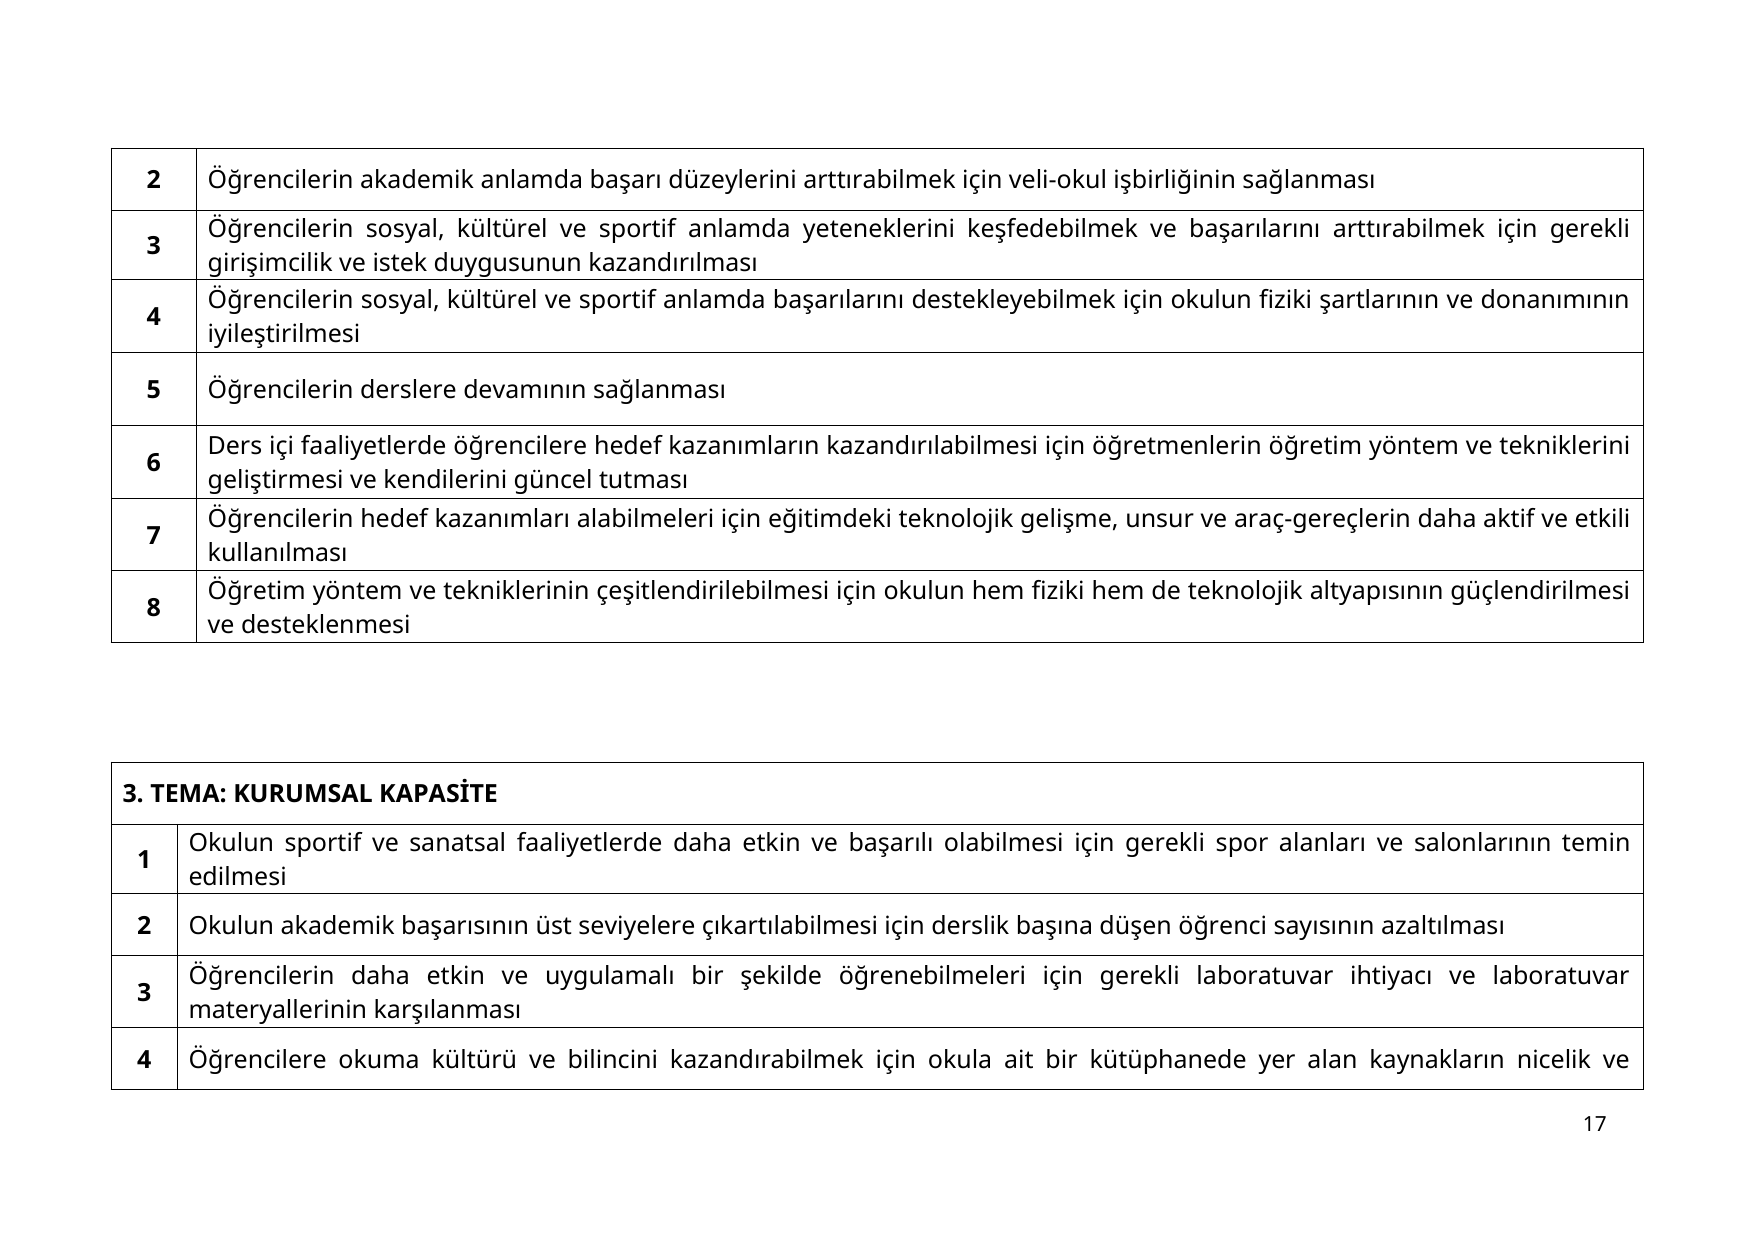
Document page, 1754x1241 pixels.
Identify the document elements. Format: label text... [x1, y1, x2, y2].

table_cell 4 [112, 1028, 177, 1089]
table_cell 2 [112, 894, 177, 955]
table_cell Öğrencilerin hedef kazanımları alabilmeleri için eğitimdeki teknolojik gelişme, unsur ve araç-gereçlerin daha aktif ve etkili kullanılması [197, 499, 1643, 570]
table_cell Öğrencilerin sosyal, kültürel ve sportif anlamda başarılarını destekleyebilmek için okulun fiziki şartlarının ve donanımının iyileştirilmesi [197, 280, 1643, 352]
table_cell 5 [112, 353, 196, 425]
table_cell Öğrencilerin daha etkin ve uygulamalı bir şekilde öğrenebilmeleri için gerekli laboratuvar ihtiyacı ve laboratuvar materyallerinin karşılanması [178, 956, 1643, 1027]
table_cell Ders içi faaliyetlerde öğrencilere hedef kazanımların kazandırılabilmesi için öğretmenlerin öğretim yöntem ve tekniklerini geliştirmesi ve kendilerini güncel tutması [197, 426, 1643, 498]
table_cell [178, 1028, 1643, 1089]
table_cell 2 [112, 149, 196, 210]
table_cell Okulun akademik başarısının üst seviyelere çıkartılabilmesi için derslik başına düşen öğrenci sayısının azaltılması [178, 894, 1643, 955]
table_cell 6 [112, 426, 196, 498]
table_header 3. TEMA: KURUMSAL KAPASİTE [112, 763, 1643, 824]
table_cell Öğrencilerin derslere devamının sağlanması [197, 353, 1643, 425]
table_cell 8 [112, 571, 196, 642]
table_cell Okulun sportif ve sanatsal faaliyetlerde daha etkin ve başarılı olabilmesi için gerekli spor alanları ve salonlarının temin edilmesi [178, 825, 1643, 893]
table_cell 3 [112, 211, 196, 279]
table_cell 3 [112, 956, 177, 1027]
table_cell 4 [112, 280, 196, 352]
table_cell 7 [112, 499, 196, 570]
table_cell 1 [112, 825, 177, 893]
table_cell Öğrencilerin akademik anlamda başarı düzeylerini arttırabilmek için veli-okul işbirliğinin sağlanması [197, 149, 1643, 210]
table_cell Öğretim yöntem ve tekniklerinin çeşitlendirilebilmesi için okulun hem fiziki hem de teknolojik altyapısının güçlendirilmesi ve desteklenmesi [197, 571, 1643, 642]
table_cell Öğrencilerin sosyal, kültürel ve sportif anlamda yeteneklerini keşfedebilmek ve başarılarını arttırabilmek için gerekli girişimcilik ve istek duygusunun kazandırılması [197, 211, 1643, 279]
